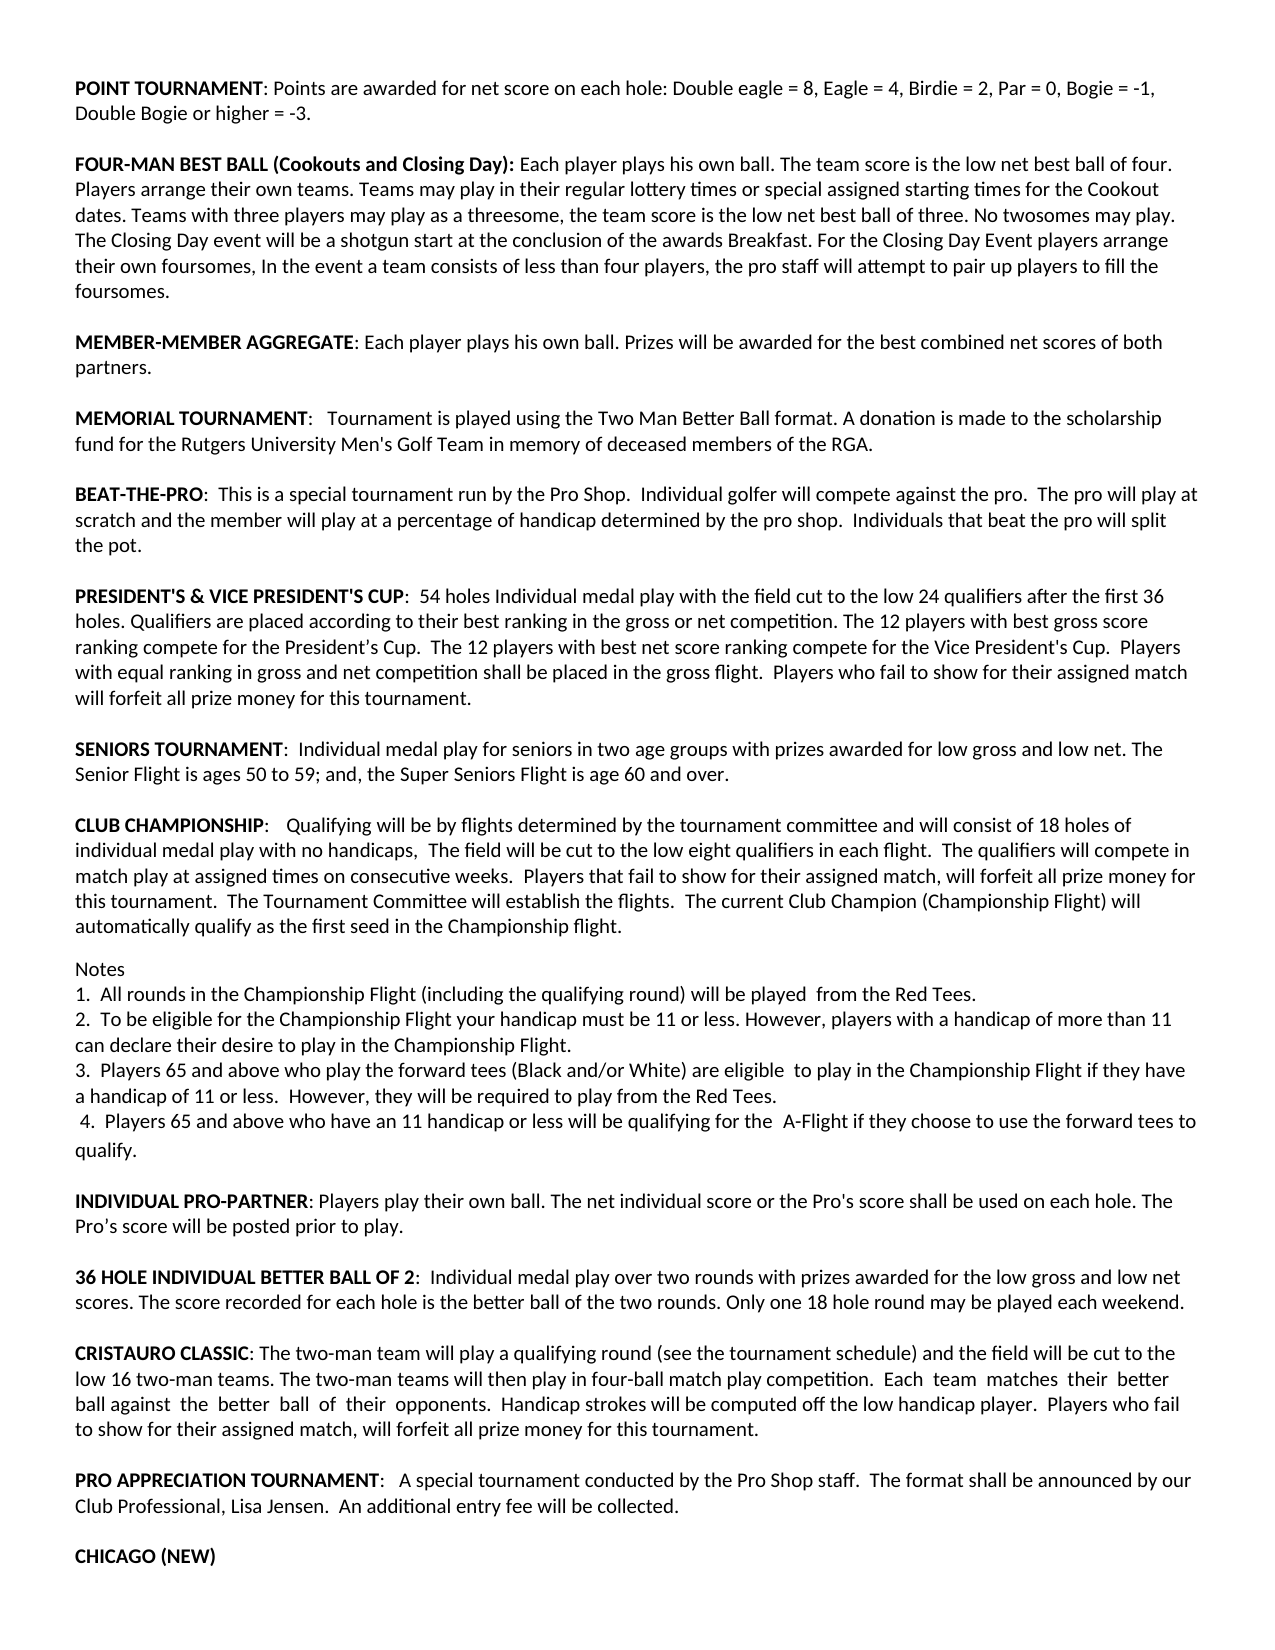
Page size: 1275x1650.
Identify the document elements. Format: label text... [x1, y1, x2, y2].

text CLUB CHAMPIONSHIP: Qualifying will be by flights determined by the tournament committee and will consist of 18 holes of individual medal play with no handicaps, The field will be cut to the low eight qualifiers in each flight. The qualifiers will compete in match play at assigned times on consecutive weeks. Players that fail to show for their assigned match, will forfeit all prize money for this tournament. The Tournament Committee will establish the flights. The current Club Champion (Championship Flight) will automatically qualify as the first seed in the Championship flight. [75, 812, 1200, 939]
text CHICAGO (NEW) [75, 1544, 1200, 1569]
text CRISTAURO CLASSIC: The two-man team will play a qualifying round (see the tournament schedule) and the field will be cut to the low 16 two-man teams. The two-man teams will then play in four-ball match play competition. Each team matches their better ball against the better ball of their opponents. Handicap strokes will be computed off the low handicap player. Players who fail to show for their assigned match, will forfeit all prize money for this tournament. [75, 1340, 1200, 1442]
text SENIORS TOURNAMENT: Individual medal play for seniors in two age groups with prizes awarded for low gross and low net. The Senior Flight is ages 50 to 59; and, the Super Seniors Flight is age 60 and over. [75, 736, 1200, 787]
text POINT TOURNAMENT: Points are awarded for net score on each hole: Double eagle = 8, Eagle = 4, Birdie = 2, Par = 0, Bogie = -1, Double Bogie or higher = -3. [75, 75, 1200, 126]
text FOUR-MAN BEST BALL (Cookouts and Closing Day): Each player plays his own ball. The team score is the low net best ball of four. Players arrange their own teams. Teams may play in their regular lottery times or special assigned starting times for the Cookout dates. Teams with three players may play as a threesome, the team score is the low net best ball of three. No twosomes may play. The Closing Day event will be a shotgun start at the conclusion of the awards Breakfast. For the Closing Day Event players arrange their own foursomes, In the event a team consists of less than four players, the pro staff will attempt to pair up players to fill the foursomes. [75, 151, 1200, 304]
text INDIVIDUAL PRO-PARTNER: Players play their own ball. The net individual score or the Pro's score shall be used on each hole. The Pro’s score will be posted prior to play. [75, 1188, 1200, 1239]
text 3. Players 65 and above who play the forward tees (Black and/or White) are eligible to play in the Championship Flight if they have a handicap of 11 or less. However, they will be required to play from the Red Tees. [75, 1057, 1200, 1108]
text BEAT-THE-PRO: This is a special tournament run by the Pro Shop. Individual golfer will compete against the pro. The pro will play at scratch and the member will play at a percentage of handicap determined by the pro shop. Individuals that beat the pro will split the pot. [75, 482, 1200, 558]
text PRO APPRECIATION TOURNAMENT: A special tournament conducted by the Pro Shop staff. The format shall be announced by our Club Professional, Lisa Jensen. An additional entry fee will be collected. [75, 1467, 1200, 1518]
text 1. All rounds in the Championship Flight (including the qualifying round) will be played from the Red Tees. [75, 981, 1200, 1007]
text 36 HOLE INDIVIDUAL BETTER BALL OF 2: Individual medal play over two rounds with prizes awarded for the low gross and low net scores. The score recorded for each hole is the better ball of the two rounds. Only one 18 hole round may be played each weekend. [75, 1264, 1200, 1315]
text 2. To be eligible for the Championship Flight your handicap must be 11 or less. However, players with a handicap of more than 11 can declare their desire to play in the Championship Flight. [75, 1007, 1200, 1057]
text MEMORIAL TOURNAMENT: Tournament is played using the Two Man Better Ball format. A donation is made to the scholarship fund for the Rutgers University Men's Golf Team in memory of deceased members of the RGA. [75, 405, 1200, 456]
text PRESIDENT'S & VICE PRESIDENT'S CUP: 54 holes Individual medal play with the field cut to the low 24 qualifiers after the first 36 holes. Qualifiers are placed according to their best ranking in the gross or net competition. The 12 players with best gross score ranking compete for the President’s Cup. The 12 players with best net score ranking compete for the Vice President's Cup. Players with equal ranking in gross and net competition shall be placed in the gross flight. Players who fail to show for their assigned match will forfeit all prize money for this tournament. [75, 583, 1200, 710]
text MEMBER-MEMBER AGGREGATE: Each player plays his own ball. Prizes will be awarded for the best combined net scores of both partners. [75, 329, 1200, 380]
text Notes [75, 956, 1200, 981]
text 4. Players 65 and above who have an 11 handicap or less will be qualifying for the A-Flight if they choose to use the forward tees to qualify. [75, 1108, 1200, 1162]
